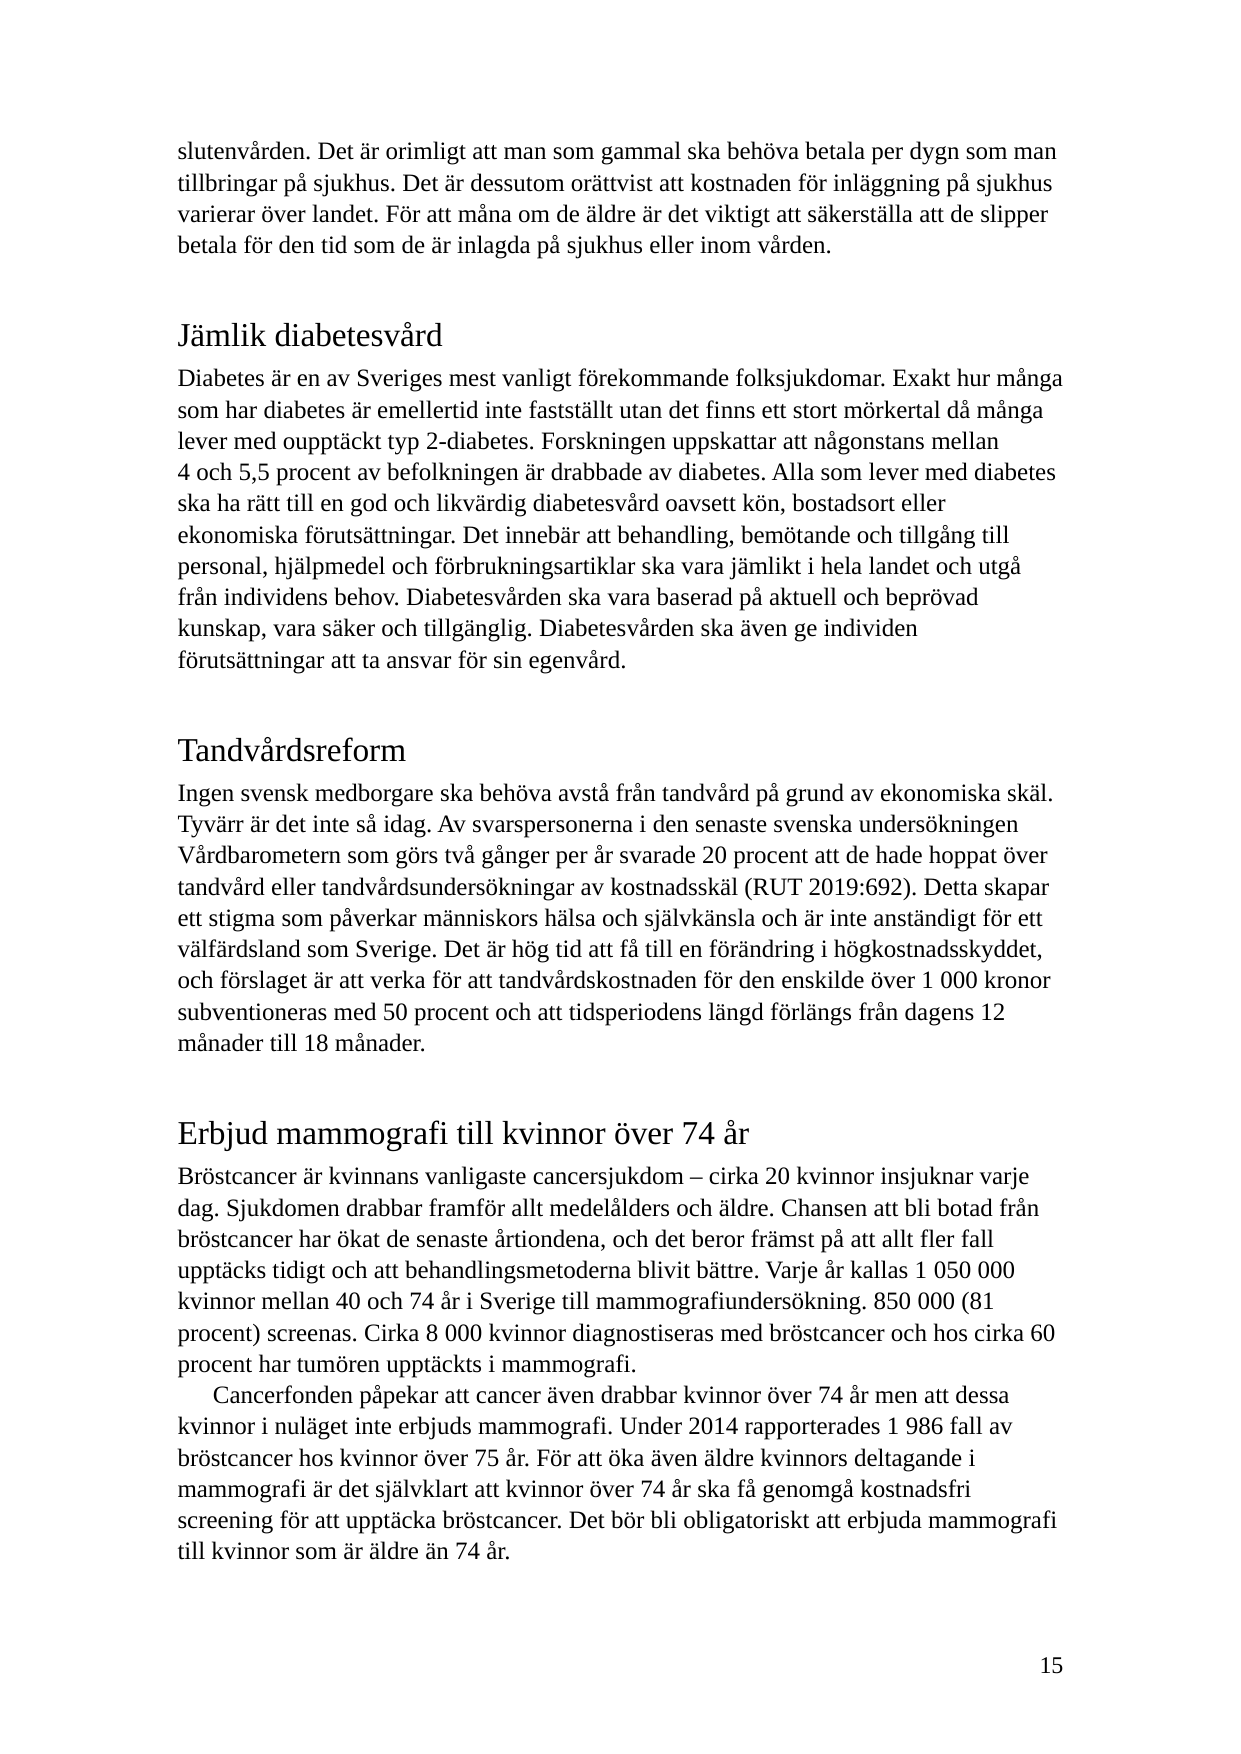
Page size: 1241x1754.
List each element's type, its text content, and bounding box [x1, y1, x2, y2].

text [177, 134, 1063, 259]
text Diabetes är en av Sveriges mest vanligt förekommande folksjukdomar. Exakt hur många som har diabetes är emellertid inte fastställt utan det finns ett stort mörkertal då många lever med oupptäckt typ 2-diabetes. Forskningen uppskattar att någonstans mellan 4 och 5,5 procent av befolkningen är drabbade av diabetes. Alla som lever med diabetes ska ha rätt till en god och likvärdig diabetesvård oavsett kön, bostadsort eller ekonomiska förutsättningar. Det innebär att behandling, bemötande och tillgång till personal, hjälpmedel och förbrukningsartiklar ska vara jämlikt i hela landet och utgå från individens behov. Diabetesvården ska vara baserad på aktuell och beprövad kunskap, vara säker och tillgänglig. Diabetesvården ska även ge individen förutsättningar att ta ansvar för sin egenvård. [177, 361, 1063, 673]
subtitle Erbjud mammografi till kvinnor över 74 år [177, 1119, 1063, 1151]
text Cancerfonden påpekar att cancer även drabbar kvinnor över 74 år men att dessa kvinnor i nuläget inte erbjuds mammografi. Under 2014 rapporterades 1 986 fall av bröstcancer hos kvinnor över 75 år. För att öka även äldre kvinnors deltagande i mammografi är det självklart att kvinnor över 74 år ska få genomgå kostnadsfri screening för att upptäcka bröstcancer. Det bör bli obligatoriskt att erbjuda mammografi till kvinnor som är äldre än 74 år. [177, 1378, 1063, 1565]
text Ingen svensk medborgare ska behöva avstå från tandvård på grund av ekonomiska skäl. Tyvärr är det inte så idag. Av svarspersonerna i den senaste svenska undersökningen Vårdbarometern som görs två gånger per år svarade 20 procent att de hade hoppat över tandvård eller tandvårdsundersökningar av kostnadsskäl (RUT 2019:692). Detta skapar ett stigma som påverkar människors hälsa och självkänsla och är inte anständigt för ett välfärdsland som Sverige. Det är hög tid att få till en förändring i högkostnadsskyddet, och förslaget är att verka för att tandvårdskostnaden för den enskilde över 1 000 kronor subventioneras med 50 procent och att tidsperiodens längd förlängs från dagens 12 månader till 18 månader. [177, 776, 1063, 1057]
text Bröstcancer är kvinnans vanligaste cancersjukdom – cirka 20 kvinnor insjuknar varje dag. Sjukdomen drabbar framför allt medelålders och äldre. Chansen att bli botad från bröstcancer har ökat de senaste årtiondena, och det beror främst på att allt fler fall upptäcks tidigt och att behandlingsmetoderna blivit bättre. Varje år kallas 1 050 000 kvinnor mellan 40 och 74 år i Sverige till mammografiundersökning. 850 000 (81 procent) screenas. Cirka 8 000 kvinnor diagnostiseras med bröstcancer och hos cirka 60 procent har tumören upptäckts i mammografi. [177, 1159, 1063, 1378]
subtitle Jämlik diabetesvård [177, 321, 1063, 353]
subtitle Tandvårdsreform [177, 736, 1063, 767]
